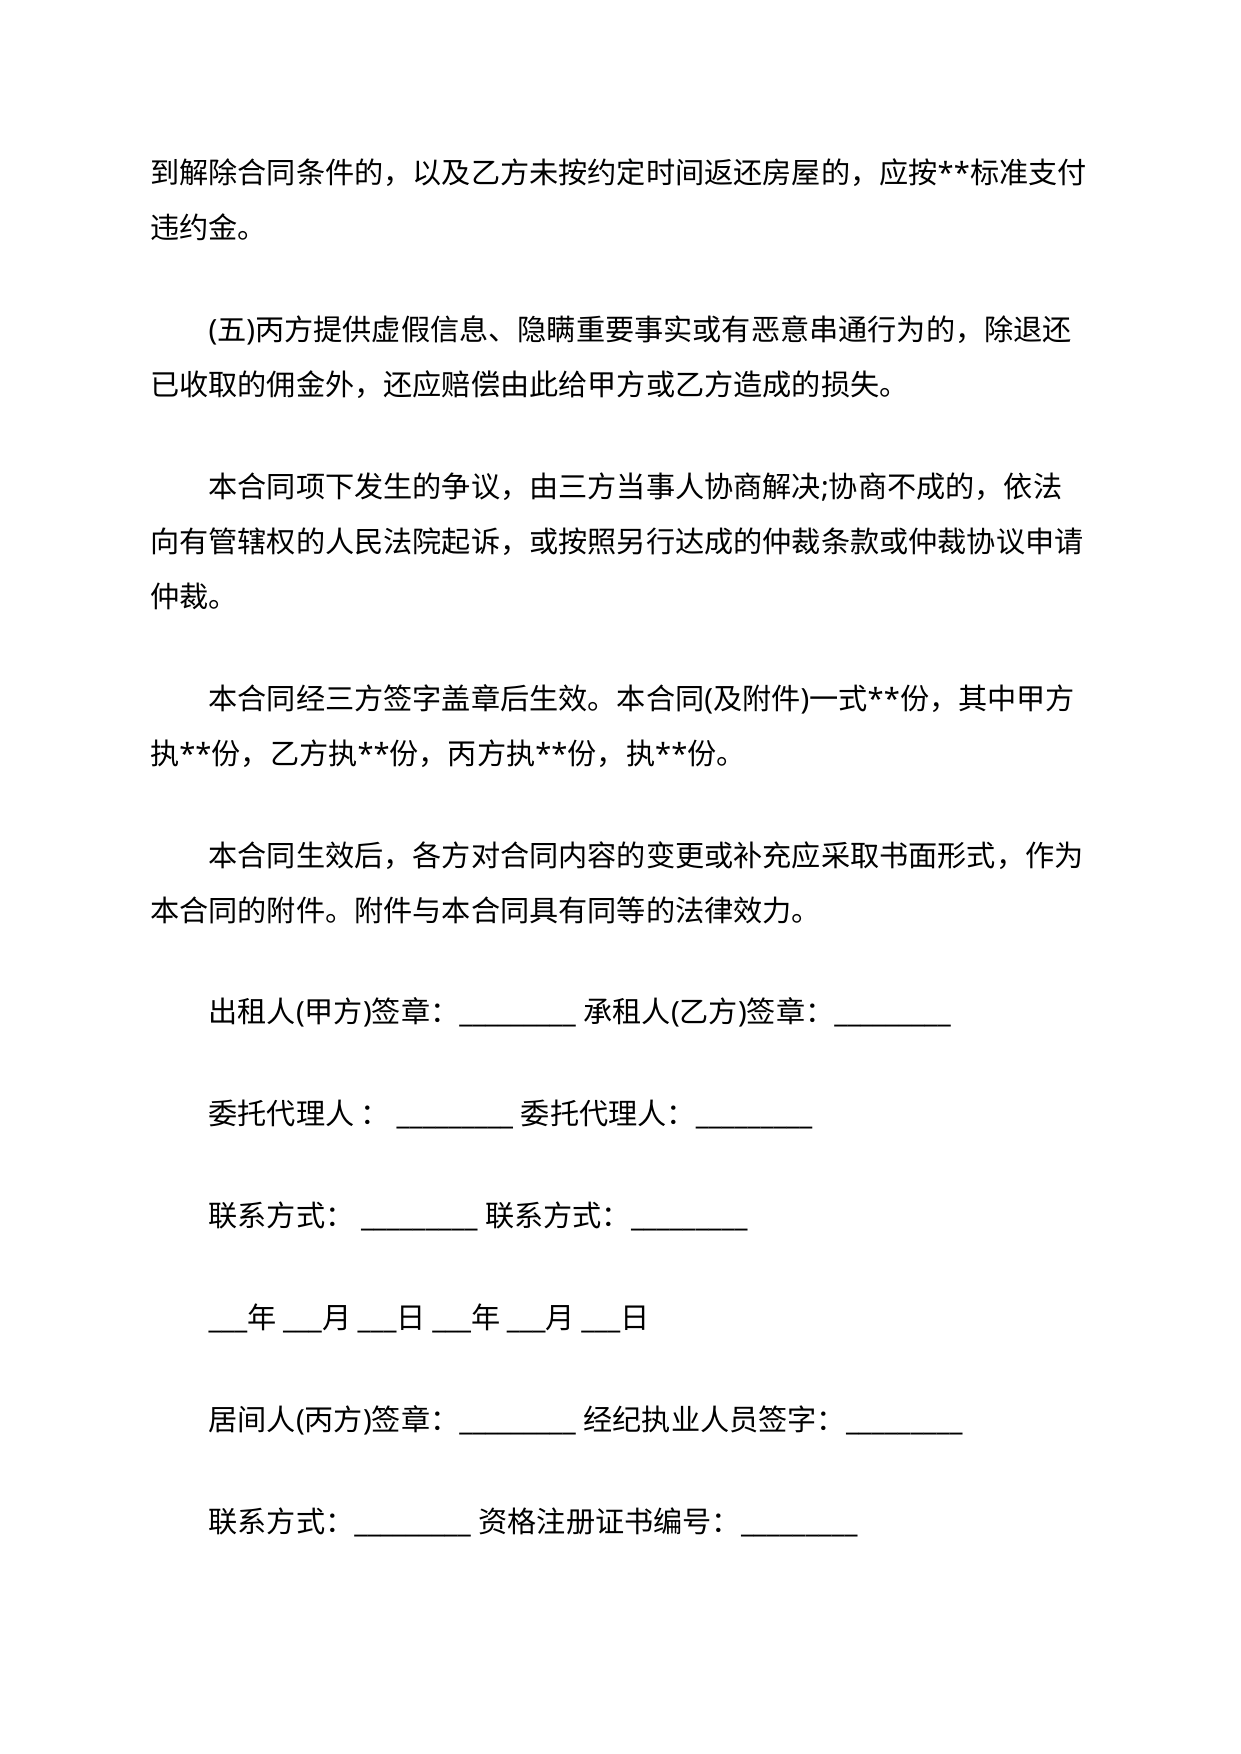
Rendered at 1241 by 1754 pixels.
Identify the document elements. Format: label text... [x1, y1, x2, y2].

text 联系方式：_________ 资格注册证书编号：_________ [150, 1499, 1090, 1541]
text 本合同生效后，各方对合同内容的变更或补充应采取书面形式，作为本合同的附件。附件与本合同具有同等的法律效力。 [150, 832, 1090, 929]
text 本合同经三方签字盖章后生效。本合同(及附件)一式**份，其中甲方执**份，乙方执**份，丙方执**份，执**份。 [150, 675, 1090, 773]
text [150, 150, 1090, 247]
text 居间人(丙方)签章：_________ 经纪执业人员签字：_________ [150, 1397, 1090, 1439]
text 委托代理人 ： _________ 委托代理人：_________ [150, 1091, 1090, 1133]
text ___年 ___月 ___日 ___年 ___月 ___日 [150, 1295, 1090, 1337]
text 本合同项下发生的争议，由三方当事人协商解决;协商不成的，依法向有管辖权的人民法院起诉，或按照另行达成的仲裁条款或仲裁协议申请仲裁。 [150, 463, 1090, 616]
text 出租人(甲方)签章：_________ 承租人(乙方)签章：_________ [150, 989, 1090, 1031]
text (五)丙方提供虚假信息、隐瞒重要事实或有恶意串通行为的，除退还已收取的佣金外，还应赔偿由此给甲方或乙方造成的损失。 [150, 307, 1090, 404]
text 联系方式： _________ 联系方式：_________ [150, 1193, 1090, 1235]
